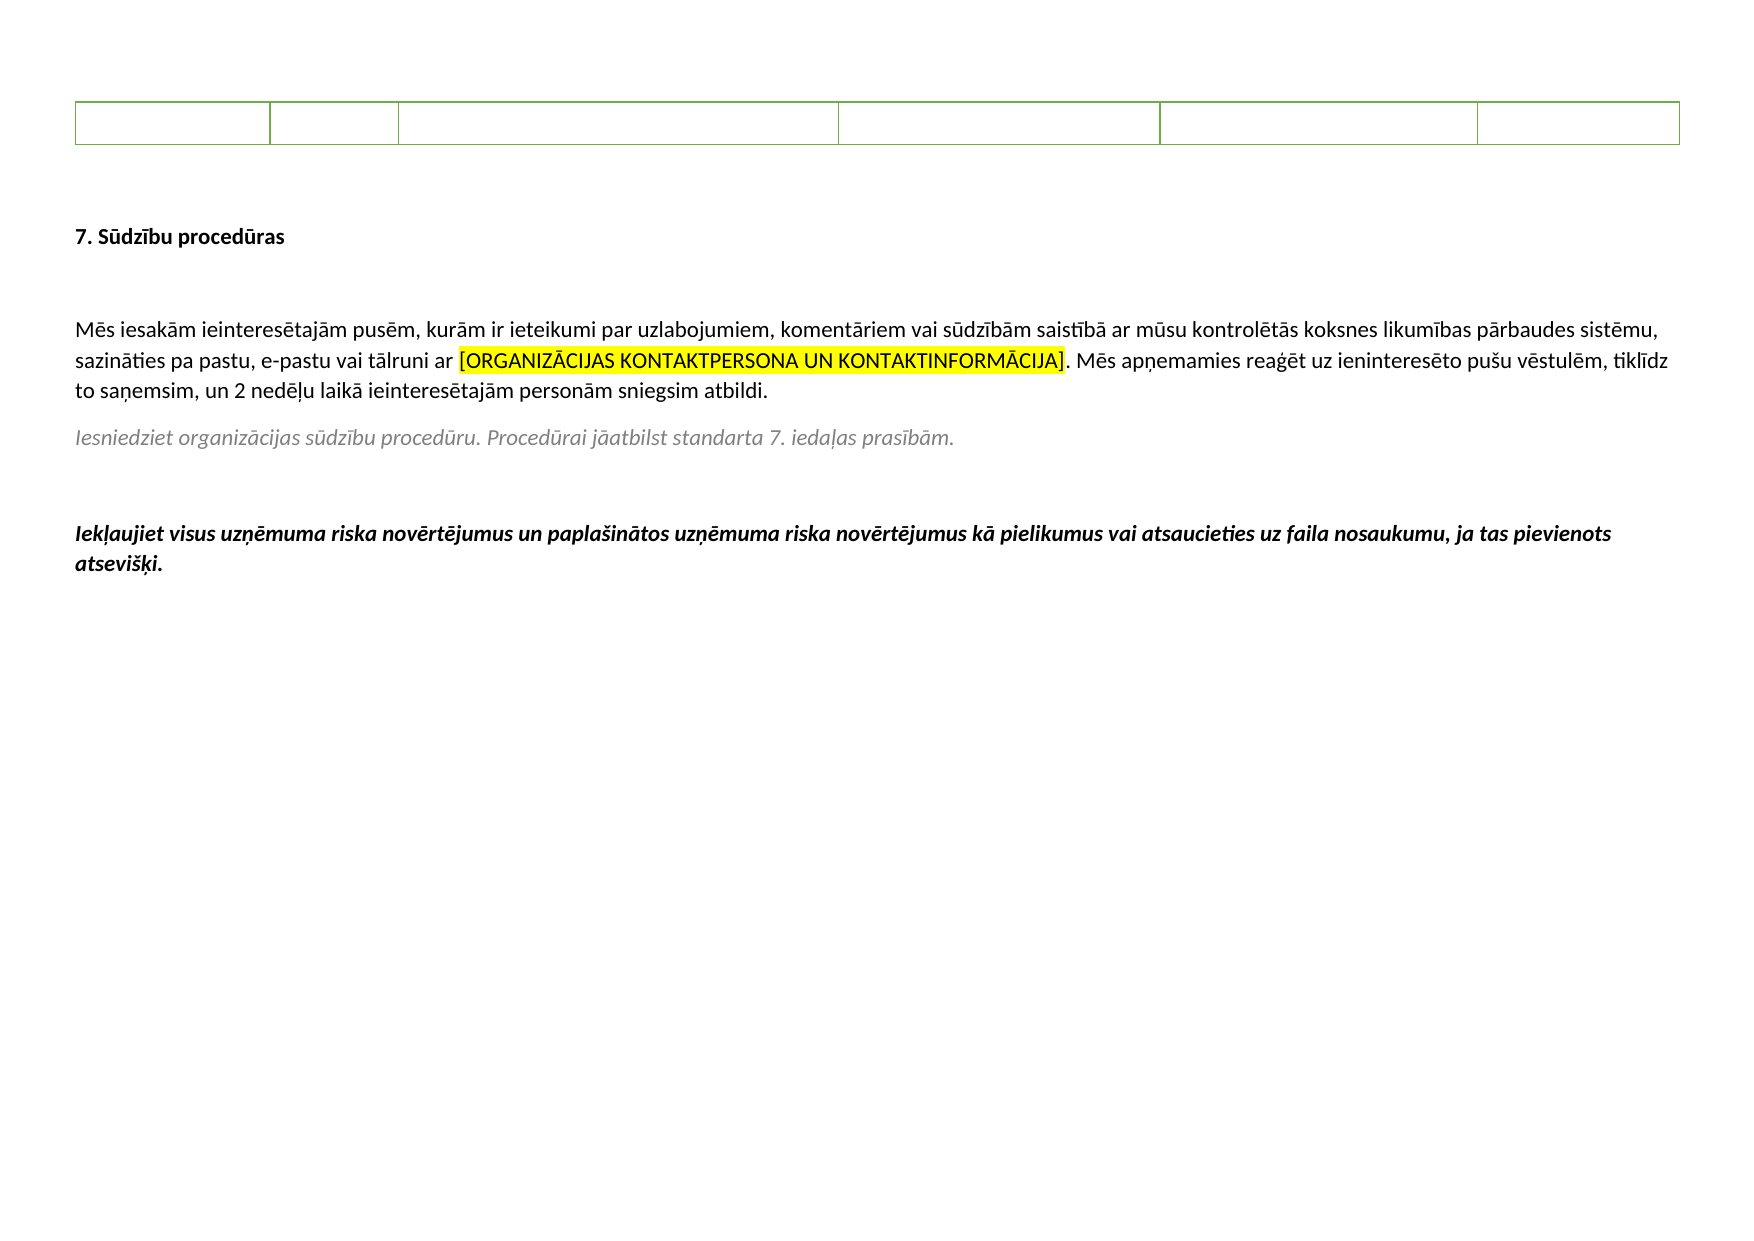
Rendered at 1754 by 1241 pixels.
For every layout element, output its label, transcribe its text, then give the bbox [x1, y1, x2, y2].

table_cell [271, 103, 398, 144]
table_cell [1161, 103, 1477, 144]
table_cell [1478, 103, 1679, 144]
text Iekļaujiet visus uzņēmuma riska novērtējumus un paplašinātos uzņēmuma riska novērtējumus kā pielikumus vai atsaucieties uz faila nosaukumu, ja tas pievienots atsevišķi. [75, 519, 1679, 578]
table_cell [839, 103, 1159, 144]
table_cell [76, 103, 269, 144]
text Mēs iesakām ieinteresētajām pusēm, kurām ir ieteikumi par uzlabojumiem, komentāriem vai sūdzībām saistībā ar mūsu kontrolētās koksnes likumības pārbaudes sistēmu, sazināties pa pastu, e-pastu vai tālruni ar [ORGANIZĀCIJAS KONTAKTPERSONA UN KONTAKTINFORMĀCIJA]. Mēs apņemamies reaģēt uz ieninteresēto pušu vēstulēm, tiklīdz to saņemsim, un 2 nedēļu laikā ieinteresētajām personām sniegsim atbildi. [75, 316, 1679, 404]
table_cell [399, 103, 838, 144]
text Iesniedziet organizācijas sūdzību procedūru. Procedūrai jāatbilst standarta 7. iedaļas prasībām. [75, 423, 1679, 451]
text 7. Sūdzību procedūras [75, 222, 1679, 250]
